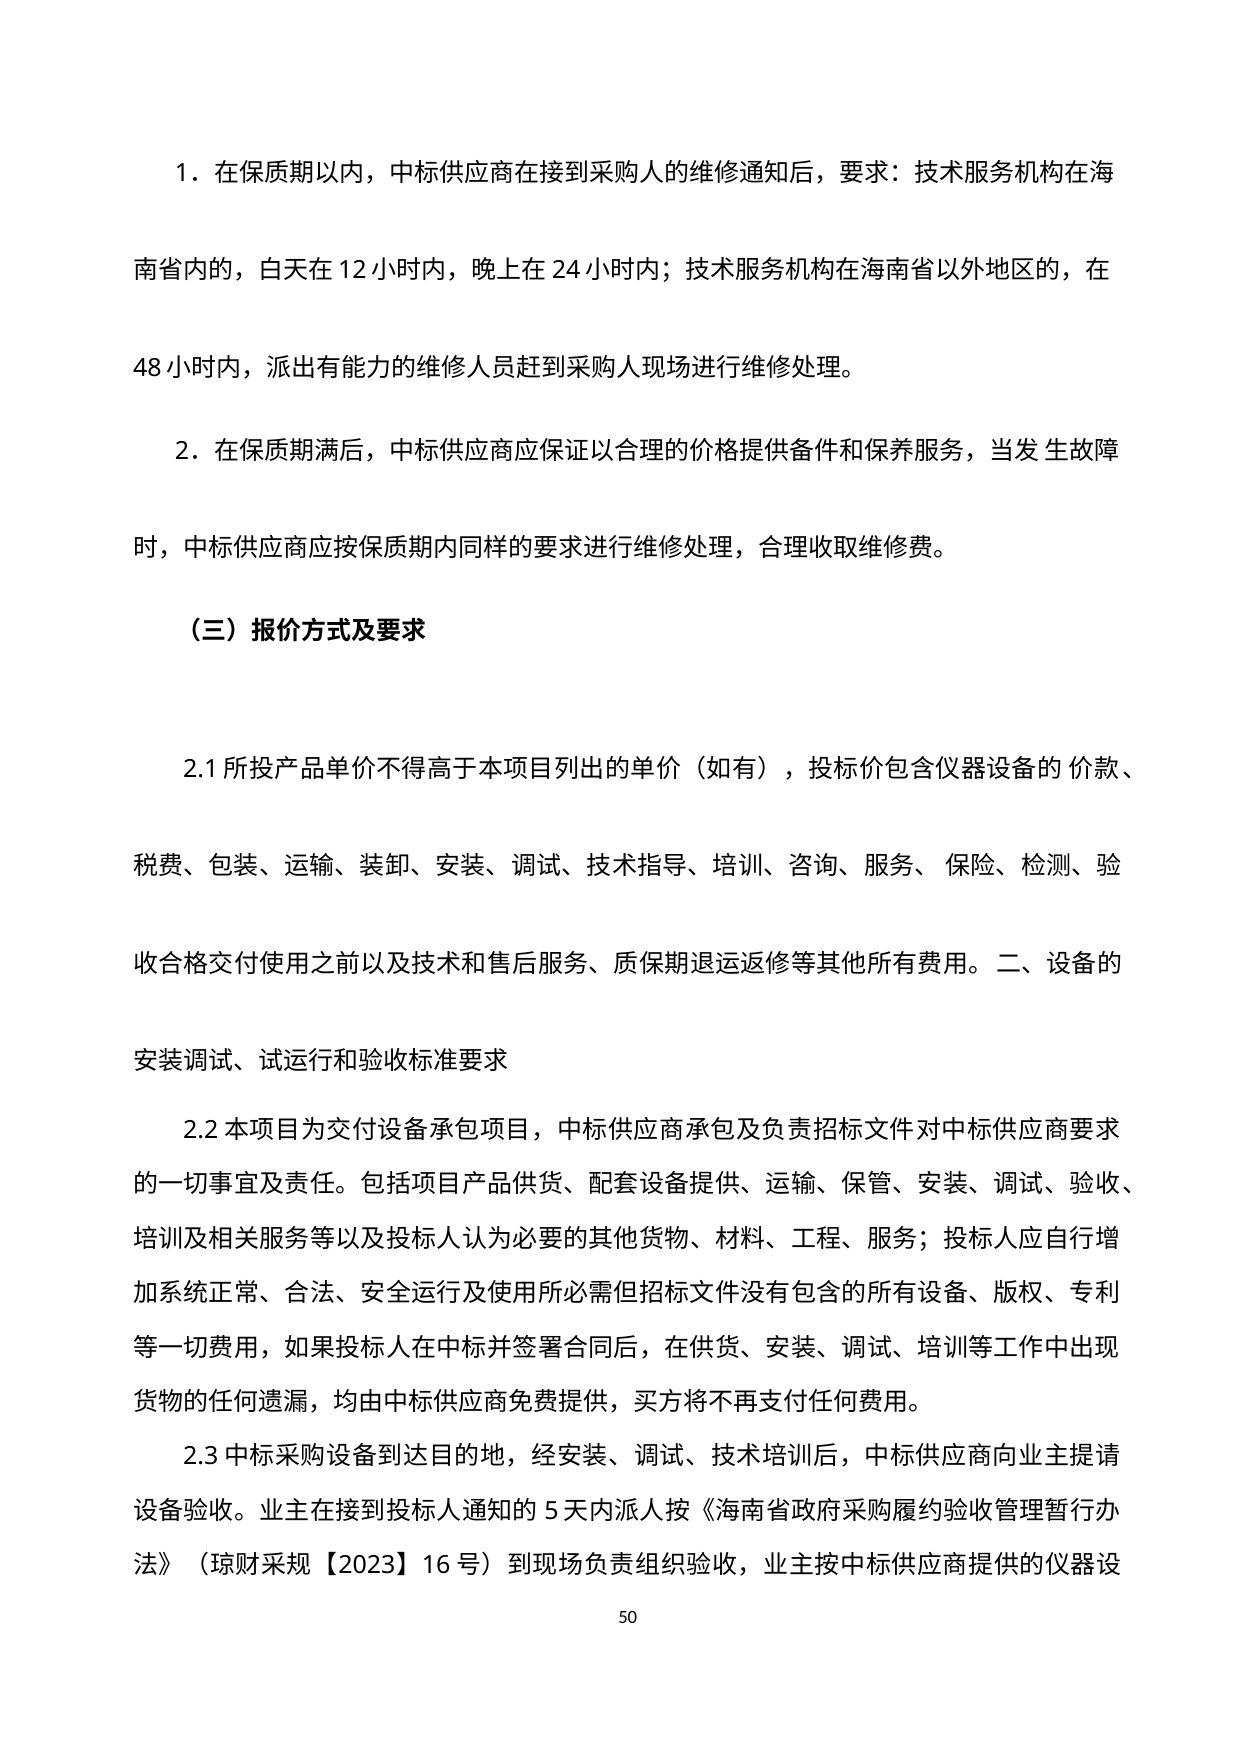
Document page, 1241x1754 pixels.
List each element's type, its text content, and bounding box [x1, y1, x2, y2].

text 2.2本项目为交付设备承包项目，中标供应商承包及负责招标文件对中标供应商要求的一切事宜及责任。包括项目产品供货、配套设备提供、运输、保管、安装、调试、验收、培训及相关服务等以及投标人认为必要的其他货物、材料、工程、服务；投标人应自行增加系统正常、合法、安全运行及使用所必需但招标文件没有包含的所有设备、版权、专利等一切费用，如果投标人在中标并签署合同后，在供货、安装、调试、培训等工作中出现货物的任何遗漏，均由中标供应商免费提供，买方将不再支付任何费用。 [133, 1109, 1122, 1418]
text 2.1所投产品单价不得高于本项目列出的单价（如有），投标价包含仪器设备的 价款、税费、包装、运输、装卸、安装、调试、技术指导、培训、咨询、服务、 保险、检测、验收合格交付使用之前以及技术和售后服务、质保期退运返修等其他所有费用。二、设备的安装调试、试运行和验收标准要求 [133, 734, 1122, 1091]
text （三）报价方式及要求 [177, 596, 1122, 661]
list 在保质期以内，中标供应商在接到采购人的维修通知后，要求：技术服务机构在海南省内的，白天在12小时内，晚上在24小时内；技术服务机构在海南省以外地区的，在48小时内，派出有能力的维修人员赶到采购人现场进行维修处理。 [133, 138, 1122, 398]
list 在保质期满后，中标供应商应保证以合理的价格提供备件和保养服务，当发 生故障时，中标供应商应按保质期内同样的要求进行维修处理，合理收取维修费。 [133, 416, 1122, 578]
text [133, 1436, 1122, 1581]
